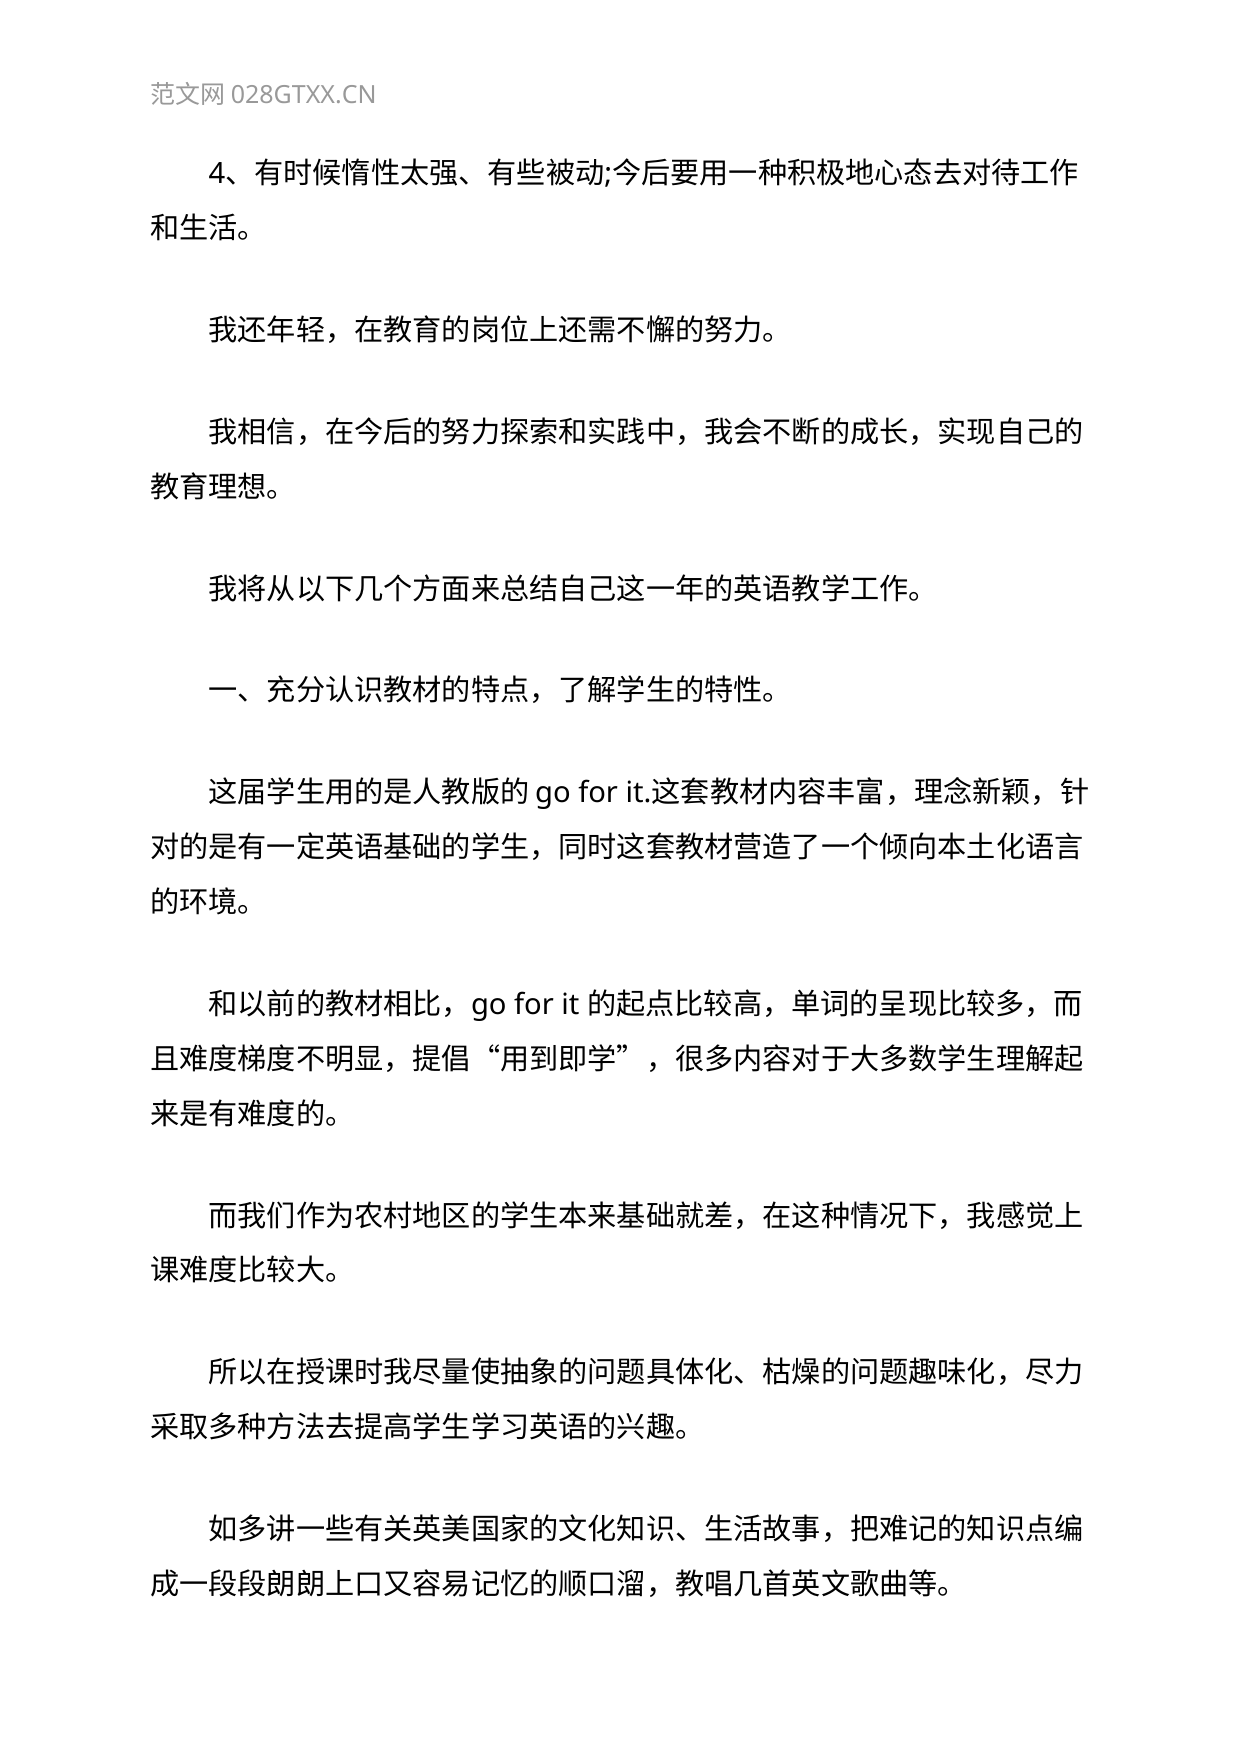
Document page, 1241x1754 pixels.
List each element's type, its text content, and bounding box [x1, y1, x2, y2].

text 我还年轻，在教育的岗位上还需不懈的努力。 [150, 307, 1090, 349]
text 如多讲一些有关英美国家的文化知识、生活故事，把难记的知识点编成一段段朗朗上口又容易记忆的顺口溜，教唱几首英文歌曲等。 [150, 1505, 1090, 1603]
text 一、充分认识教材的特点，了解学生的特性。 [150, 667, 1090, 709]
text 4、有时候惰性太强、有些被动;今后要用一种积极地心态去对待工作和生活。 [150, 150, 1090, 247]
text 这届学生用的是人教版的go for it.这套教材内容丰富，理念新颖，针对的是有一定英语基础的学生，同时这套教材营造了一个倾向本土化语言的环境。 [150, 769, 1090, 921]
text 我相信，在今后的努力探索和实践中，我会不断的成长，实现自己的教育理想。 [150, 408, 1090, 506]
text 和以前的教材相比，go for it 的起点比较高，单词的呈现比较多，而且难度梯度不明显，提倡“用到即学”，很多内容对于大多数学生理解起来是有难度的。 [150, 980, 1090, 1133]
text 而我们作为农村地区的学生本来基础就差，在这种情况下，我感觉上课难度比较大。 [150, 1192, 1090, 1289]
text 所以在授课时我尽量使抽象的问题具体化、枯燥的问题趣味化，尽力采取多种方法去提高学生学习英语的兴趣。 [150, 1349, 1090, 1446]
text 我将从以下几个方面来总结自己这一年的英语教学工作。 [150, 565, 1090, 607]
